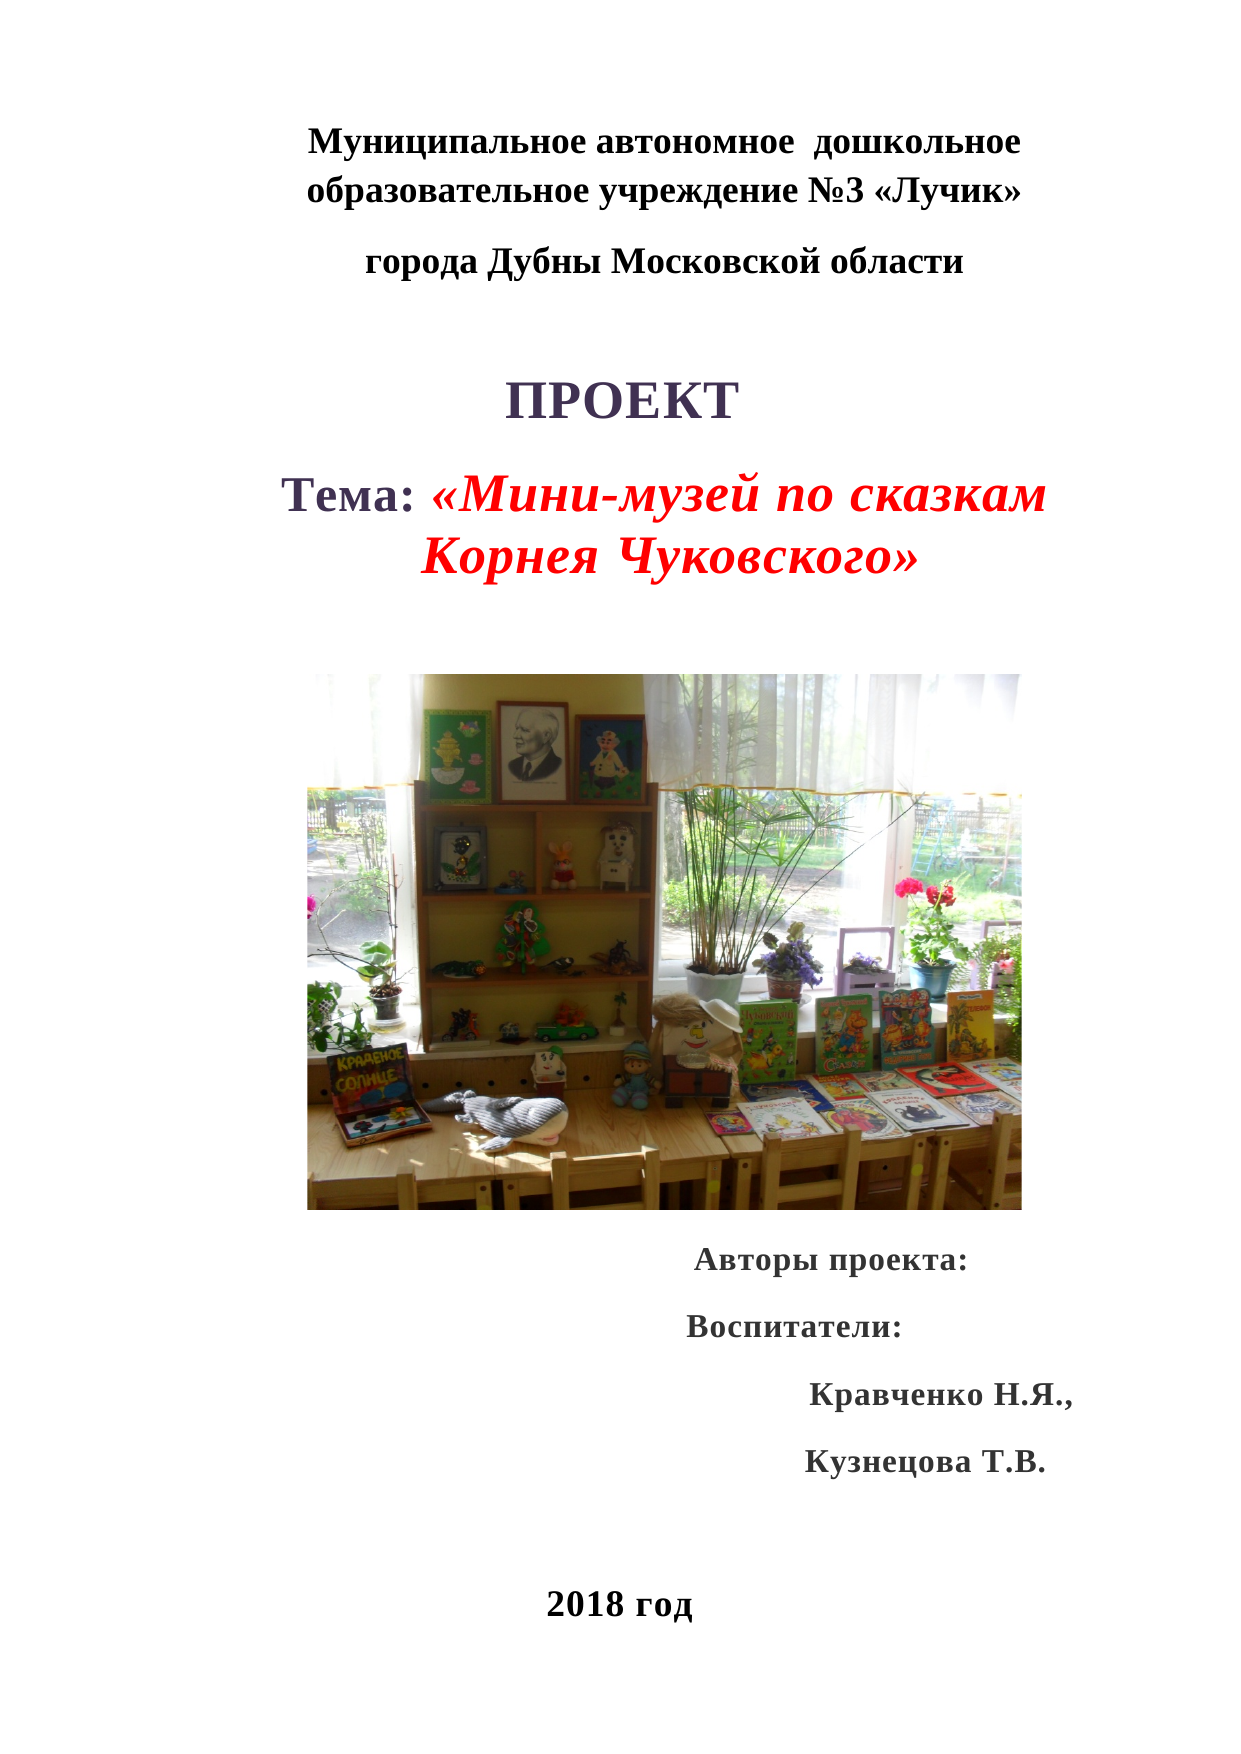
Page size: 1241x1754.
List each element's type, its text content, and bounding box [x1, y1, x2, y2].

text Муниципальное автономное дошкольное образовательное учреждение №3 «Лучик» [177, 118, 1152, 211]
text Воспитатели: [177, 1307, 1152, 1345]
picture [307, 674, 1022, 1210]
text Кузнецова Т.В. [177, 1442, 1152, 1480]
text ПРОЕКТ [177, 368, 1152, 430]
text Авторы проекта: [620, 1239, 1152, 1277]
text 2018 год [472, 1581, 1152, 1624]
text Кравченко Н.Я., [620, 1374, 1152, 1412]
text Корнея Чуковского» [177, 523, 1152, 585]
text города Дубны Московской области [177, 238, 1152, 281]
text Тема: «Мини-музей по сказкам [177, 461, 1152, 523]
